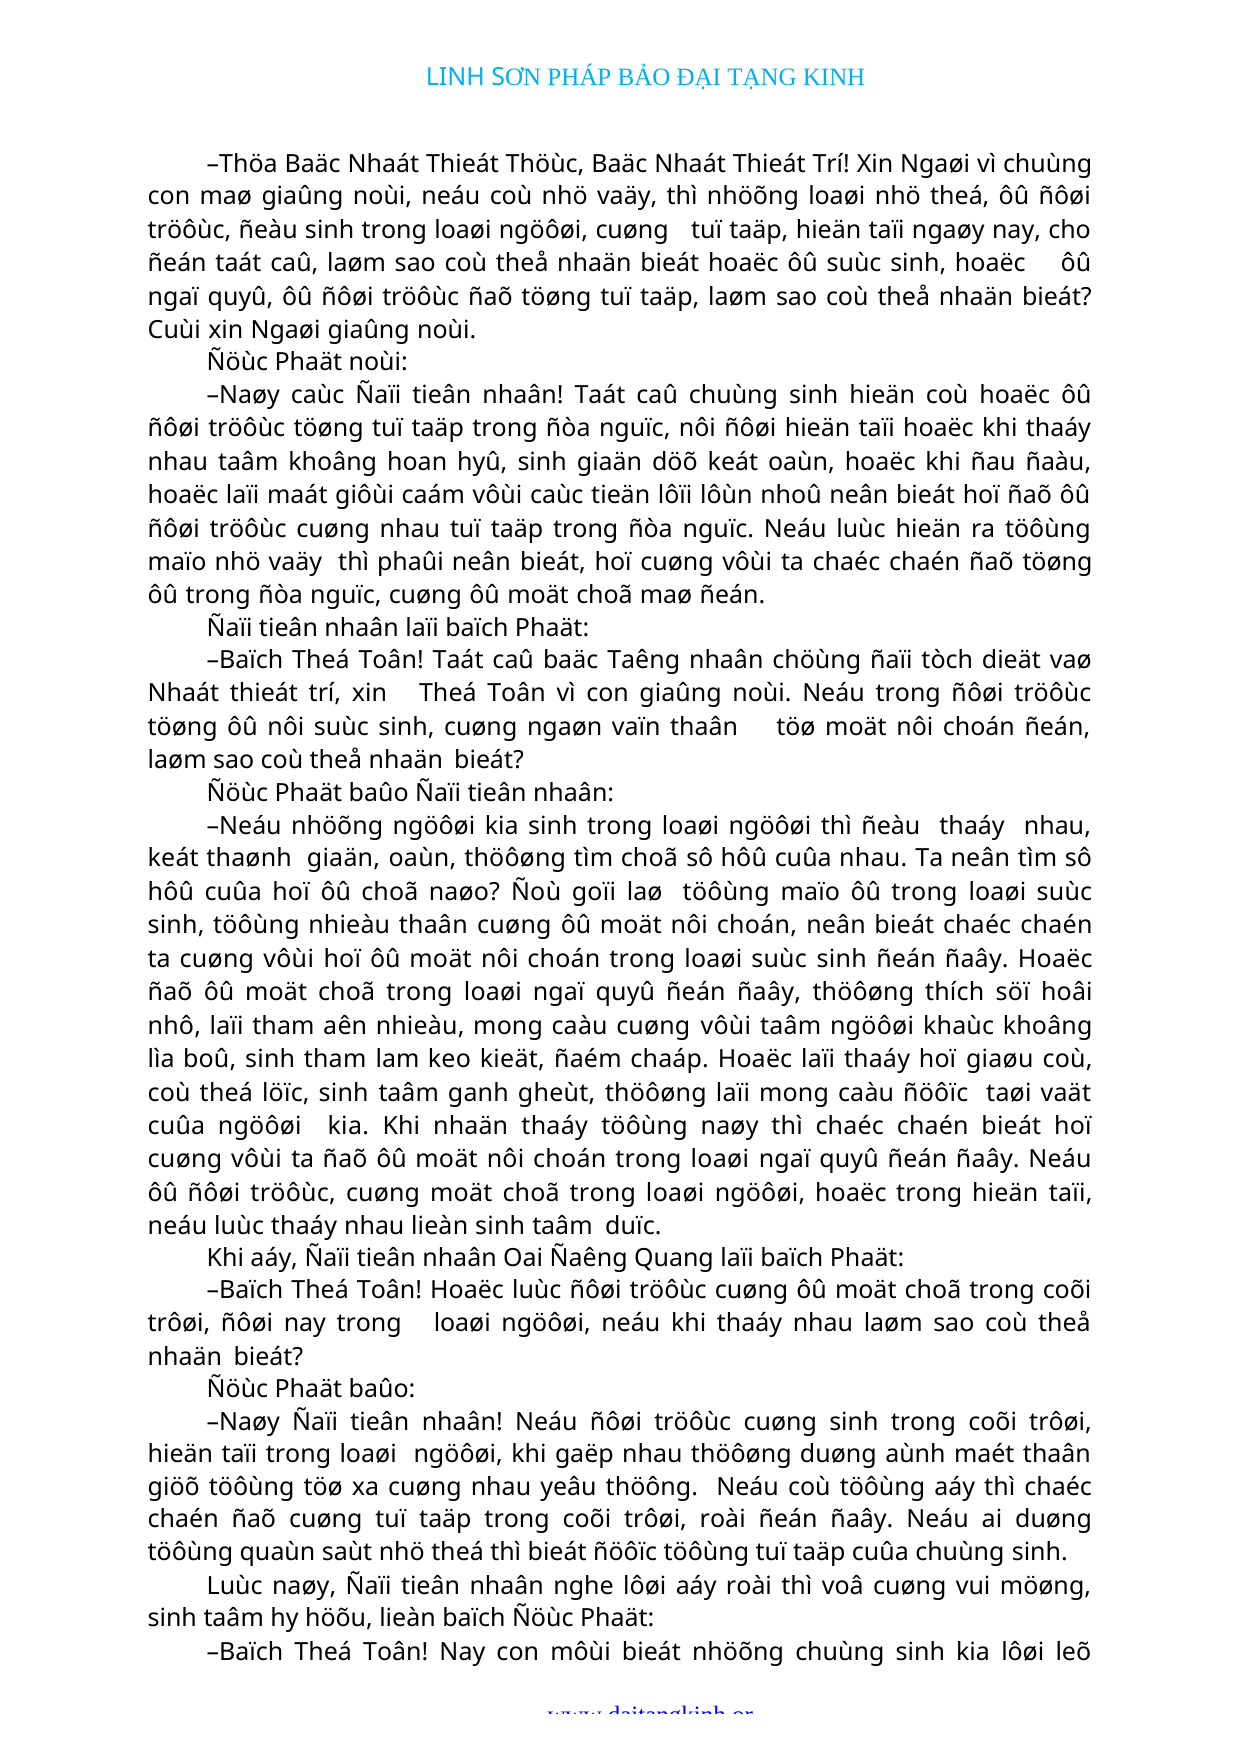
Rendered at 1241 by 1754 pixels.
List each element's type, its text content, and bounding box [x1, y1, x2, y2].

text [147, 1634, 1092, 1667]
text Ñöùc Phaät baûo Ñaïi tieân nhaân: [206, 776, 1105, 807]
text Luùc naøy, Ñaïi tieân nhaân nghe lôøi aáy roài thì voâ cuøng vui möøng, sinh taâm hy höõu, lieàn baïch Ñöùc Phaät: [147, 1568, 1093, 1634]
text –Naøy Ñaïi tieân nhaân! Neáu ñôøi tröôùc cuøng sinh trong coõi trôøi, hieän taïi trong loaøi ngöôøi, khi gaëp nhau thöôøng duøng aùnh maét thaân giöõ töôùng töø xa cuøng nhau yeâu thöông. Neáu coù töôùng aáy thì chaéc chaén ñaõ cuøng tuï taäp trong coõi trôøi, roài ñeán ñaây. Neáu ai duøng töôùng quaùn saùt nhö theá thì bieát ñöôïc töôùng tuï taäp cuûa chuùng sinh. [147, 1404, 1093, 1568]
text Ñöùc Phaät baûo: [206, 1372, 1105, 1404]
text –Naøy caùc Ñaïi tieân nhaân! Taát caû chuùng sinh hieän coù hoaëc ôû ñôøi tröôùc töøng tuï taäp trong ñòa nguïc, nôi ñôøi hieän taïi hoaëc khi thaáy nhau taâm khoâng hoan hyû, sinh giaän döõ keát oaùn, hoaëc khi ñau ñaàu, hoaëc laïi maát giôùi caám vôùi caùc tieän lôïi lôùn nhoû neân bieát hoï ñaõ ôû ñôøi tröôùc cuøng nhau tuï taäp trong ñòa nguïc. Neáu luùc hieän ra töôùng maïo nhö vaäy thì phaûi neân bieát, hoï cuøng vôùi ta chaéc chaén ñaõ töøng ôû trong ñòa nguïc, cuøng ôû moät choã maø ñeán. [147, 377, 1093, 611]
text –Neáu nhöõng ngöôøi kia sinh trong loaøi ngöôøi thì ñeàu thaáy nhau, keát thaønh giaän, oaùn, thöôøng tìm choã sô hôû cuûa nhau. Ta neân tìm sô hôû cuûa hoï ôû choã naøo? Ñoù goïi laø töôùng maïo ôû trong loaøi suùc sinh, töôùng nhieàu thaân cuøng ôû moät nôi choán, neân bieát chaéc chaén ta cuøng vôùi hoï ôû moät nôi choán trong loaøi suùc sinh ñeán ñaây. Hoaëc ñaõ ôû moät choã trong loaøi ngaï quyû ñeán ñaây, thöôøng thích söï hoâi nhô, laïi tham aên nhieàu, mong caàu cuøng vôùi taâm ngöôøi khaùc khoâng lìa boû, sinh tham lam keo kieät, ñaém chaáp. Hoaëc laïi thaáy hoï giaøu coù, coù theá löïc, sinh taâm ganh gheùt, thöôøng laïi mong caàu ñöôïc taøi vaät cuûa ngöôøi kia. Khi nhaän thaáy töôùng naøy thì chaéc chaén bieát hoï cuøng vôùi ta ñaõ ôû moät nôi choán trong loaøi ngaï quyû ñeán ñaây. Neáu ôû ñôøi tröôùc, cuøng moät choã trong loaøi ngöôøi, hoaëc trong hieän taïi, neáu luùc thaáy nhau lieàn sinh taâm duïc. [147, 807, 1093, 1242]
text Ñöùc Phaät noùi: [206, 346, 1105, 377]
text –Baïch Theá Toân! Hoaëc luùc ñôøi tröôùc cuøng ôû moät choã trong coõi trôøi, ñôøi nay trong loaøi ngöôøi, neáu khi thaáy nhau laøm sao coù theå nhaän bieát? [147, 1272, 1093, 1372]
text Ñaïi tieân nhaân laïi baïch Phaät: [206, 611, 1105, 642]
text –Thöa Baäc Nhaát Thieát Thöùc, Baäc Nhaát Thieát Trí! Xin Ngaøi vì chuùng con maø giaûng noùi, neáu coù nhö vaäy, thì nhöõng loaøi nhö theá, ôû ñôøi tröôùc, ñeàu sinh trong loaøi ngöôøi, cuøng tuï taäp, hieän taïi ngaøy nay, cho ñeán taát caû, laøm sao coù theå nhaän bieát hoaëc ôû suùc sinh, hoaëc ôû ngaï quyû, ôû ñôøi tröôùc ñaõ töøng tuï taäp, laøm sao coù theå nhaän bieát? Cuùi xin Ngaøi giaûng noùi. [147, 145, 1093, 346]
text Khi aáy, Ñaïi tieân nhaân Oai Ñaêng Quang laïi baïch Phaät: [206, 1242, 1105, 1272]
text –Baïch Theá Toân! Taát caû baäc Taêng nhaân chöùng ñaïi tòch dieät vaø Nhaát thieát trí, xin Theá Toân vì con giaûng noùi. Neáu trong ñôøi tröôùc töøng ôû nôi suùc sinh, cuøng ngaøn vaïn thaân töø moät nôi choán ñeán, laøm sao coù theå nhaän bieát? [147, 642, 1093, 776]
